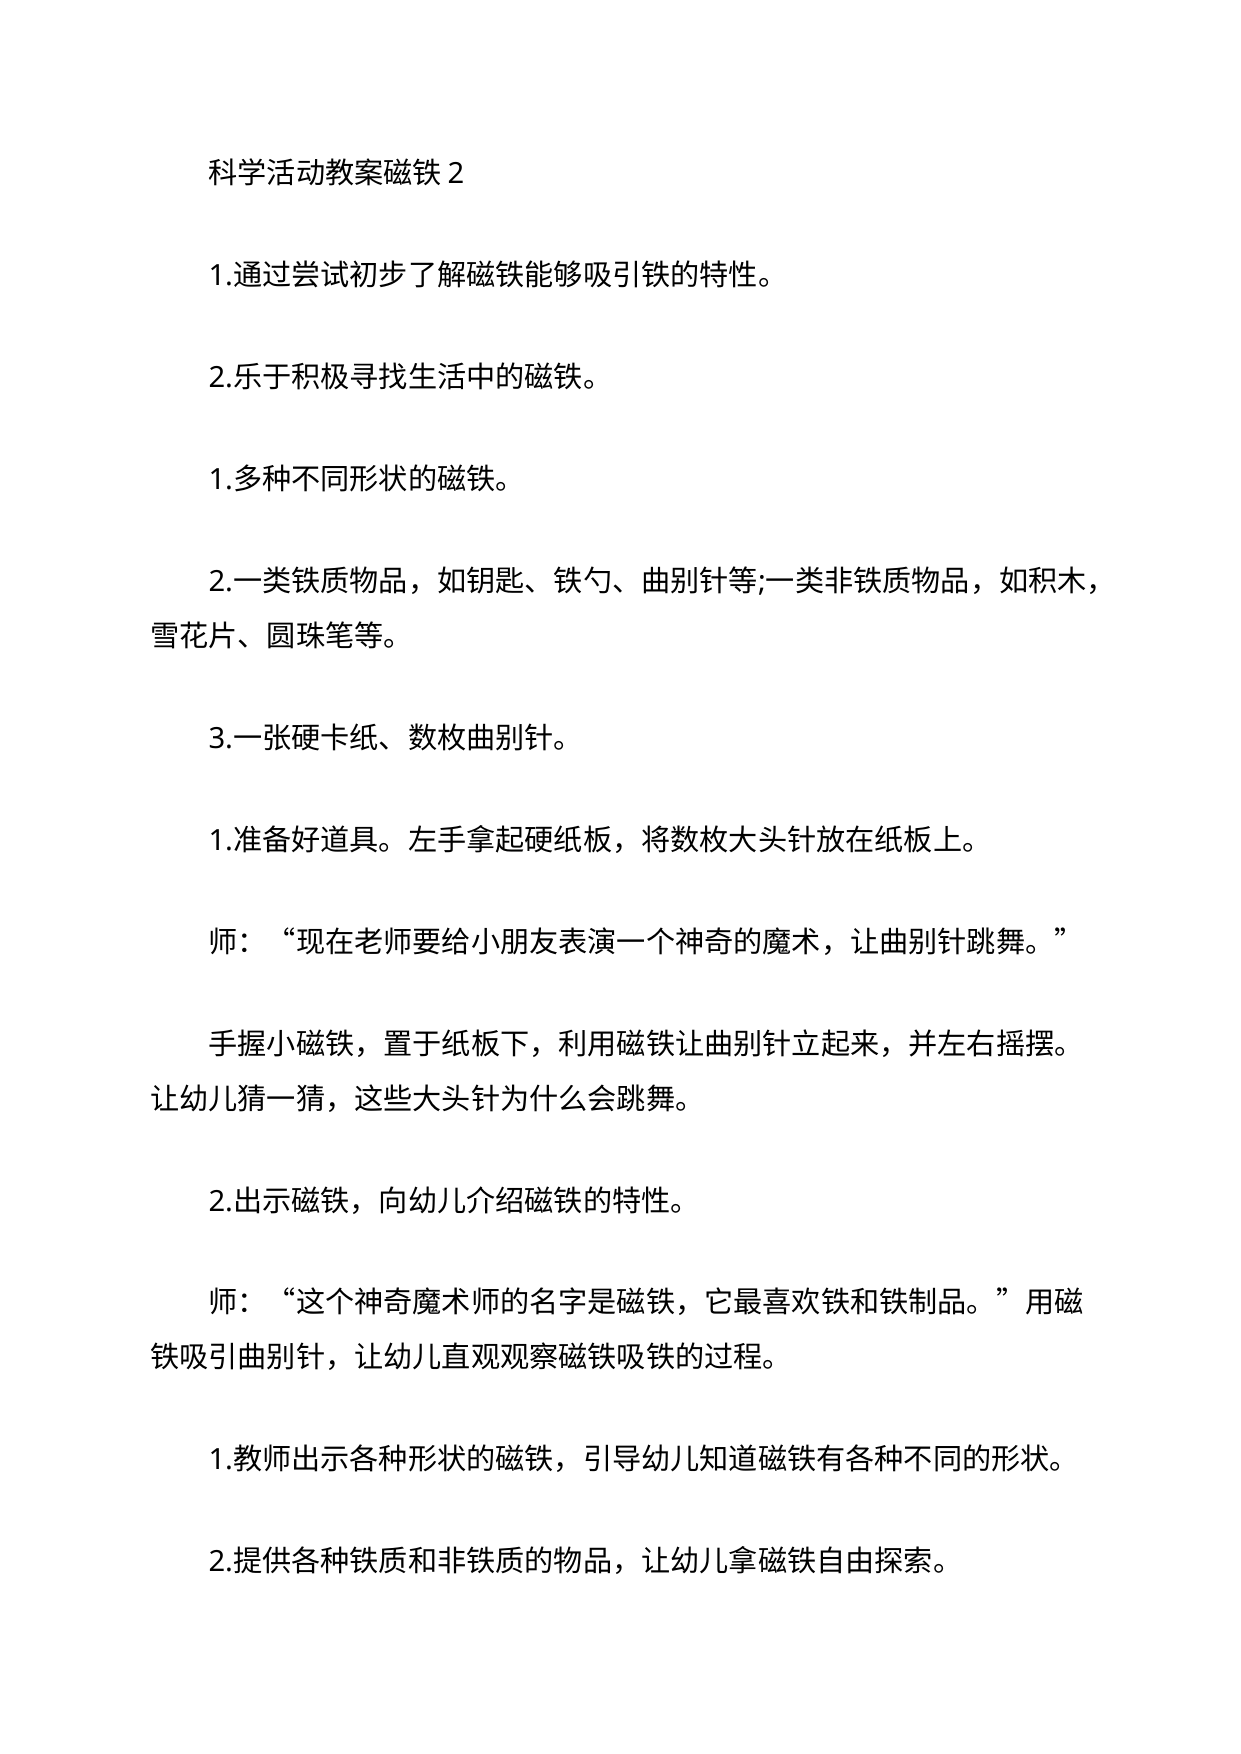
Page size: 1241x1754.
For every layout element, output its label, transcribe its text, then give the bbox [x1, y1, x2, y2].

text 科学活动教案磁铁2 [150, 150, 1090, 192]
text 师：“现在老师要给小朋友表演一个神奇的魔术，让曲别针跳舞。” [150, 919, 1090, 961]
text 2.提供各种铁质和非铁质的物品，让幼儿拿磁铁自由探索。 [150, 1538, 1090, 1580]
text 1.教师出示各种形状的磁铁，引导幼儿知道磁铁有各种不同的形状。 [150, 1436, 1090, 1478]
text 2.乐于积极寻找生活中的磁铁。 [150, 354, 1090, 396]
text 师：“这个神奇魔术师的名字是磁铁，它最喜欢铁和铁制品。”用磁铁吸引曲别针，让幼儿直观观察磁铁吸铁的过程。 [150, 1279, 1090, 1376]
text 2.一类铁质物品，如钥匙、铁勺、曲别针等;一类非铁质物品，如积木，雪花片、圆珠笔等。 [150, 558, 1090, 655]
text 3.一张硬卡纸、数枚曲别针。 [150, 715, 1090, 757]
text 2.出示磁铁，向幼儿介绍磁铁的特性。 [150, 1177, 1090, 1219]
text 手握小磁铁，置于纸板下，利用磁铁让曲别针立起来，并左右摇摆。让幼儿猜一猜，这些大头针为什么会跳舞。 [150, 1020, 1090, 1118]
text 1.通过尝试初步了解磁铁能够吸引铁的特性。 [150, 252, 1090, 294]
text 1.多种不同形状的磁铁。 [150, 456, 1090, 498]
text 1.准备好道具。左手拿起硬纸板，将数枚大头针放在纸板上。 [150, 817, 1090, 859]
